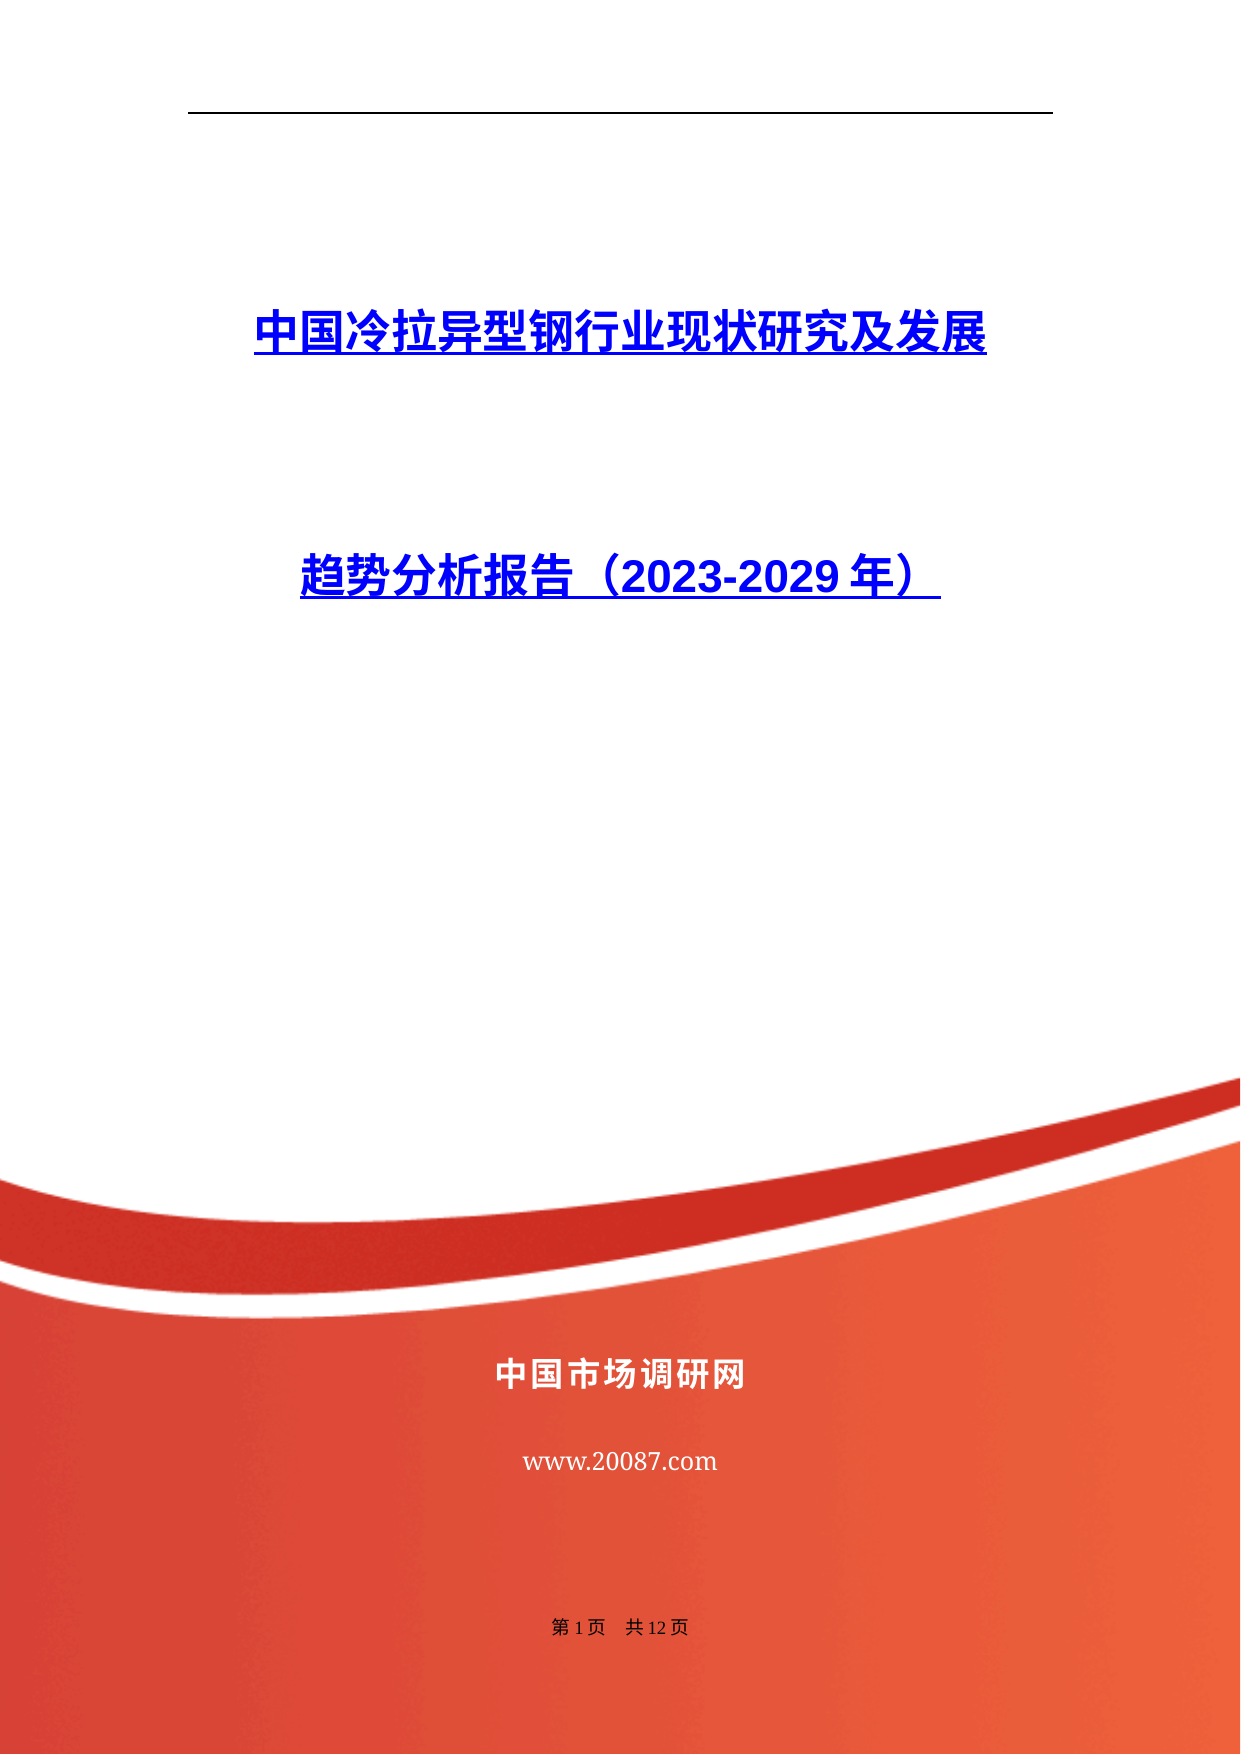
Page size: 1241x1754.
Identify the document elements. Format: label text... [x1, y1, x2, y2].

table_header 中国冷拉异型钢行业现状研究及发展趋势分析报告（2023-2029年） [188, 207, 1053, 773]
text www.20087.com [187, 1428, 1053, 1493]
subtitle 中国市场调研网 [187, 1339, 1053, 1404]
picture [0, 1006, 1241, 1754]
